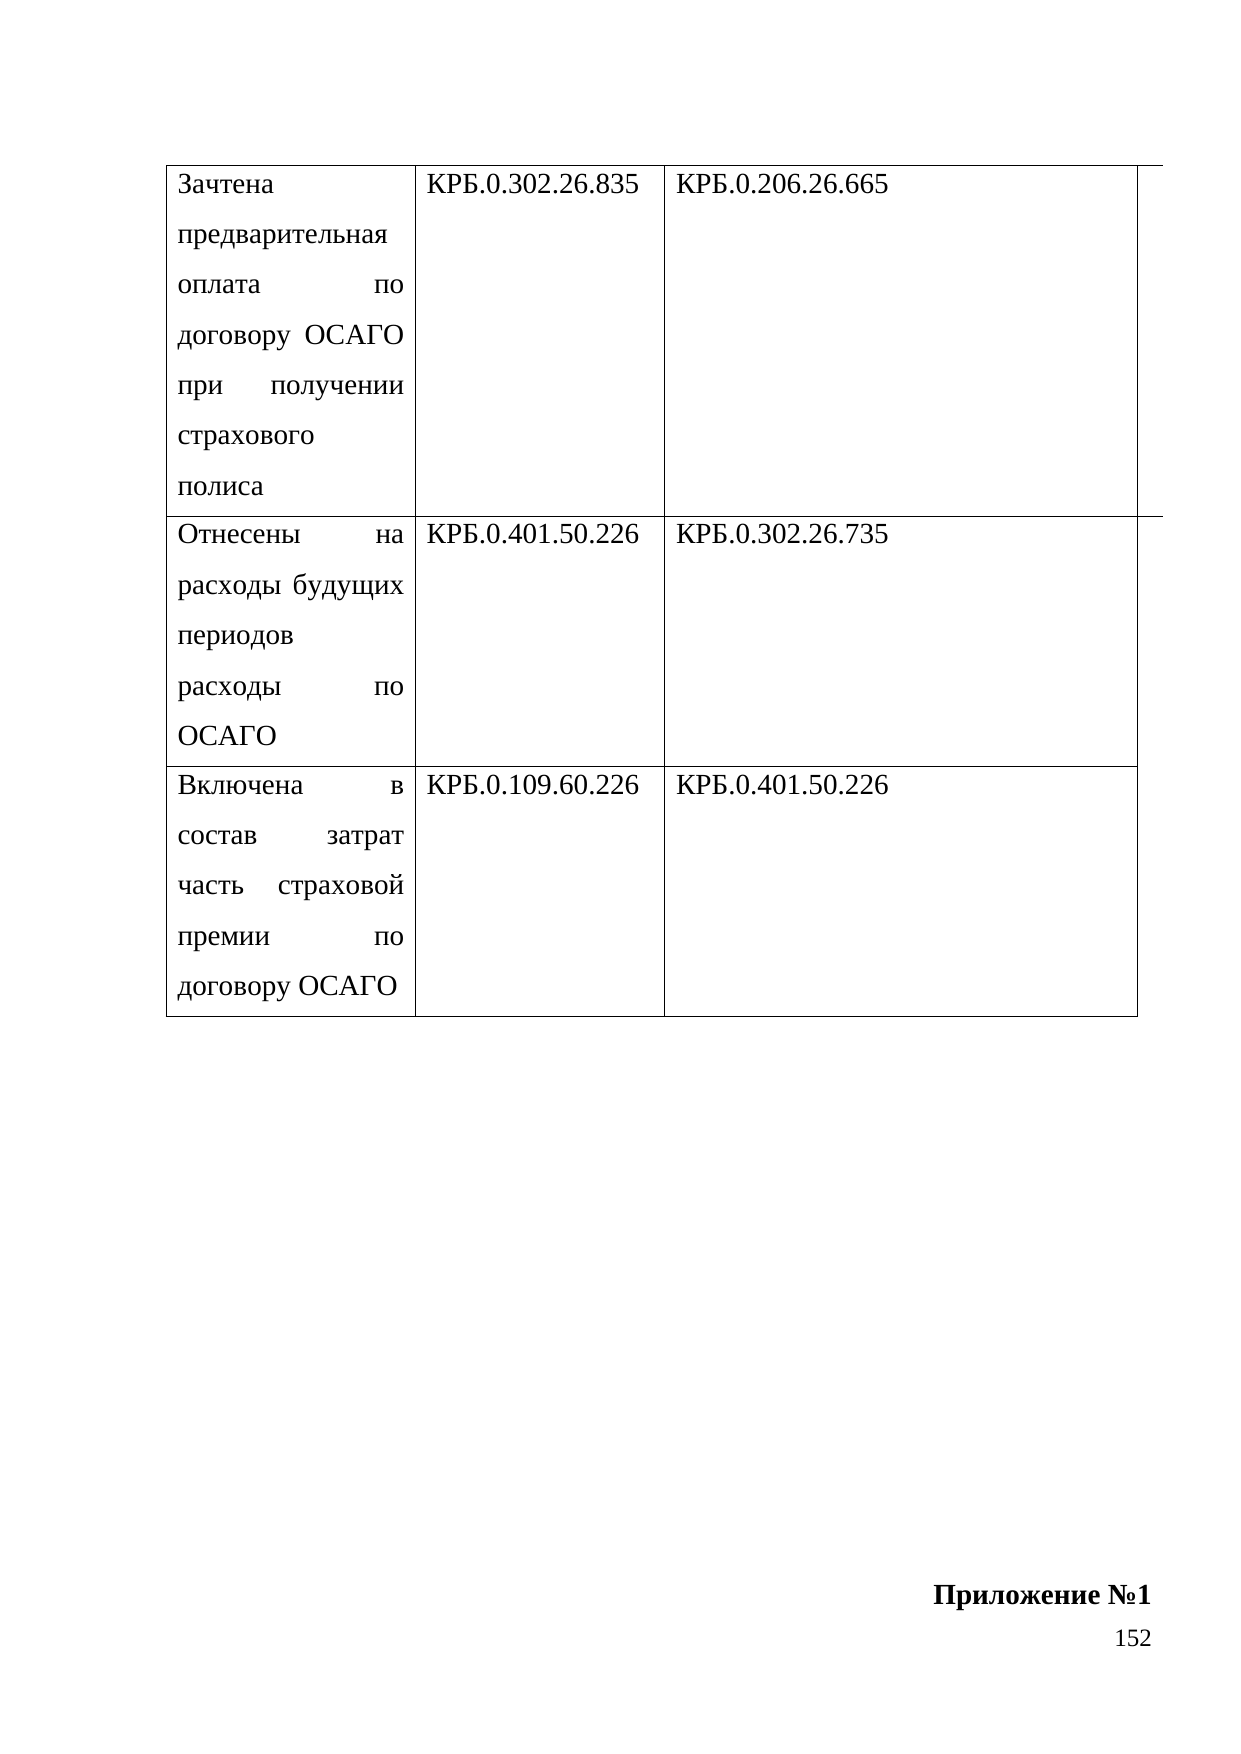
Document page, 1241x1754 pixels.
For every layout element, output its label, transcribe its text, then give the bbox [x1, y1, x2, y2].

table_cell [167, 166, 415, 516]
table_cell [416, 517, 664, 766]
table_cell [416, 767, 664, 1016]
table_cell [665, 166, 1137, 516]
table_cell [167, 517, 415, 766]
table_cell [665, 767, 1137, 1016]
text Приложение №1 [177, 1577, 1152, 1611]
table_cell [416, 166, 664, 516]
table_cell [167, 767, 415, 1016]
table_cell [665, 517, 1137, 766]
